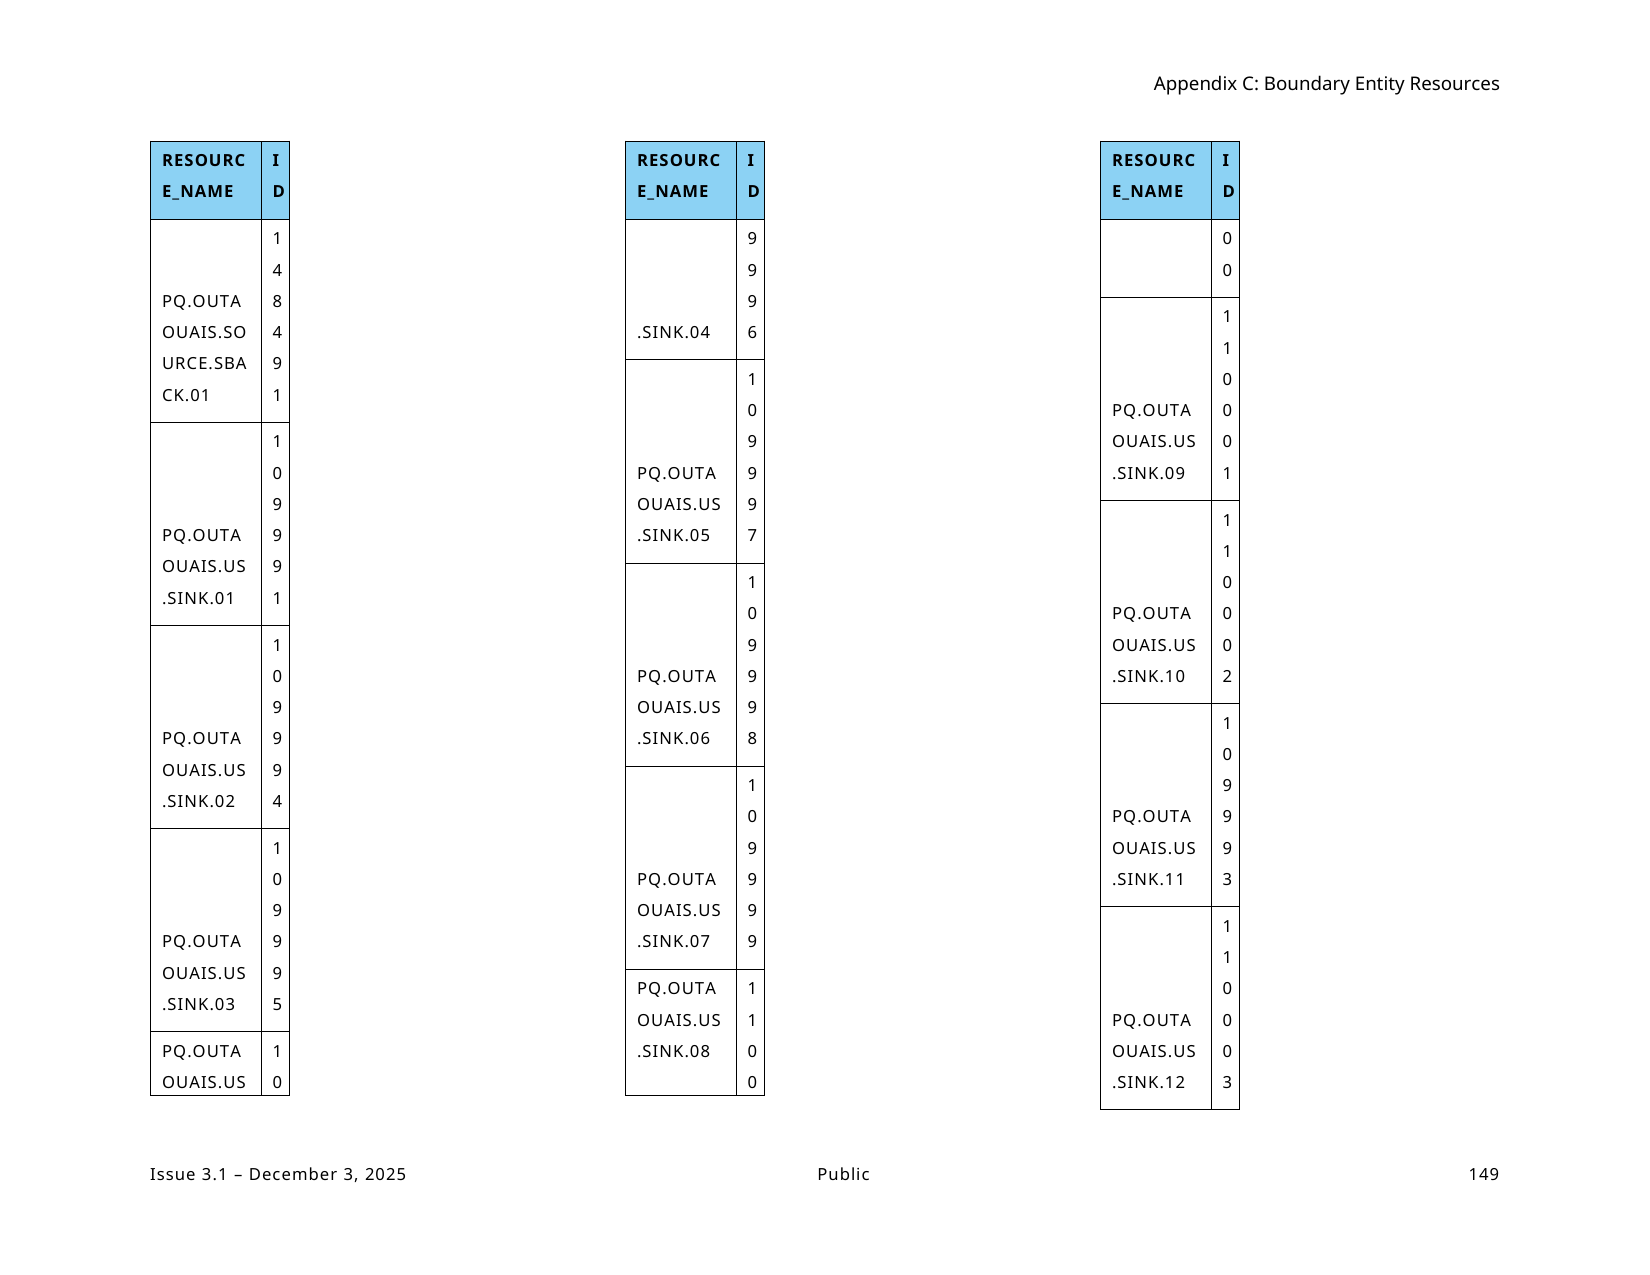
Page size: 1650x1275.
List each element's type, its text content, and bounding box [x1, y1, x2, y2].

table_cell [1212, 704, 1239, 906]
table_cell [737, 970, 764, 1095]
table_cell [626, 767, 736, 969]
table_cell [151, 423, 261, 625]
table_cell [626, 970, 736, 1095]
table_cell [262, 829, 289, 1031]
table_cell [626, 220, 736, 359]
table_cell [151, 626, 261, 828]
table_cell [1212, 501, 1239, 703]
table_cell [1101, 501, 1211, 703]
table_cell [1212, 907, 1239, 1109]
table_header RESOURCE_NAME [626, 142, 736, 219]
table_header ID [737, 142, 764, 219]
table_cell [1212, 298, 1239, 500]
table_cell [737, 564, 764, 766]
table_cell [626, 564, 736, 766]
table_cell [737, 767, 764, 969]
table_header RESOURCE_NAME [1101, 142, 1211, 219]
table_header RESOURCE_NAME [151, 142, 261, 219]
table_header ID [262, 142, 289, 219]
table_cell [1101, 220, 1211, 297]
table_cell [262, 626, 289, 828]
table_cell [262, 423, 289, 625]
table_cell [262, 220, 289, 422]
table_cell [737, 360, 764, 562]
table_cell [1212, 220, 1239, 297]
table_header ID [1212, 142, 1239, 219]
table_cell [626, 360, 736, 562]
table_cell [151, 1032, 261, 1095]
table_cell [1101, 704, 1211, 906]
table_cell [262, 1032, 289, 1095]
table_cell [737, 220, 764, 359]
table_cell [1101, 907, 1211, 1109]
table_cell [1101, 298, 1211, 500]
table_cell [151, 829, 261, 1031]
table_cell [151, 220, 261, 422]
